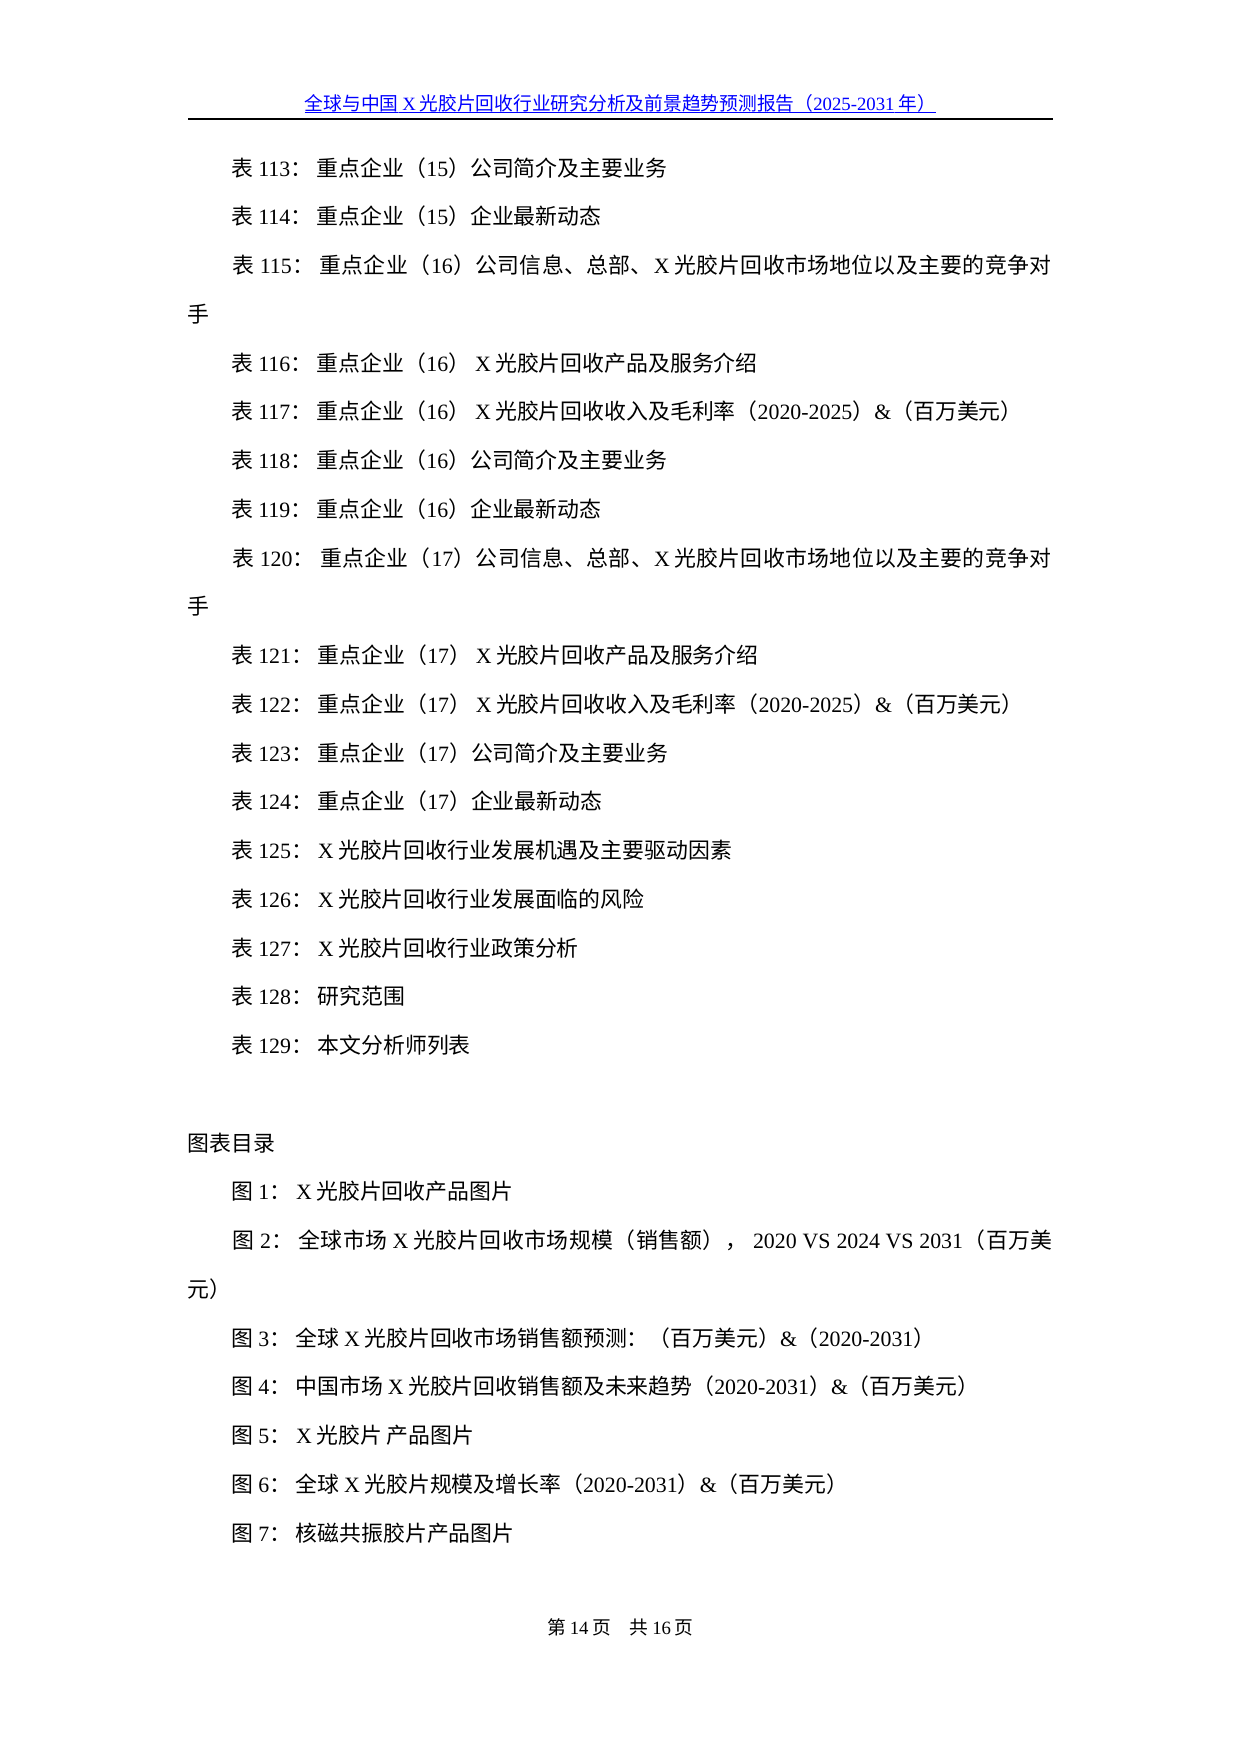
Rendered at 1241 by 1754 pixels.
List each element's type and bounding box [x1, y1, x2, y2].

text [187, 150, 1053, 1548]
